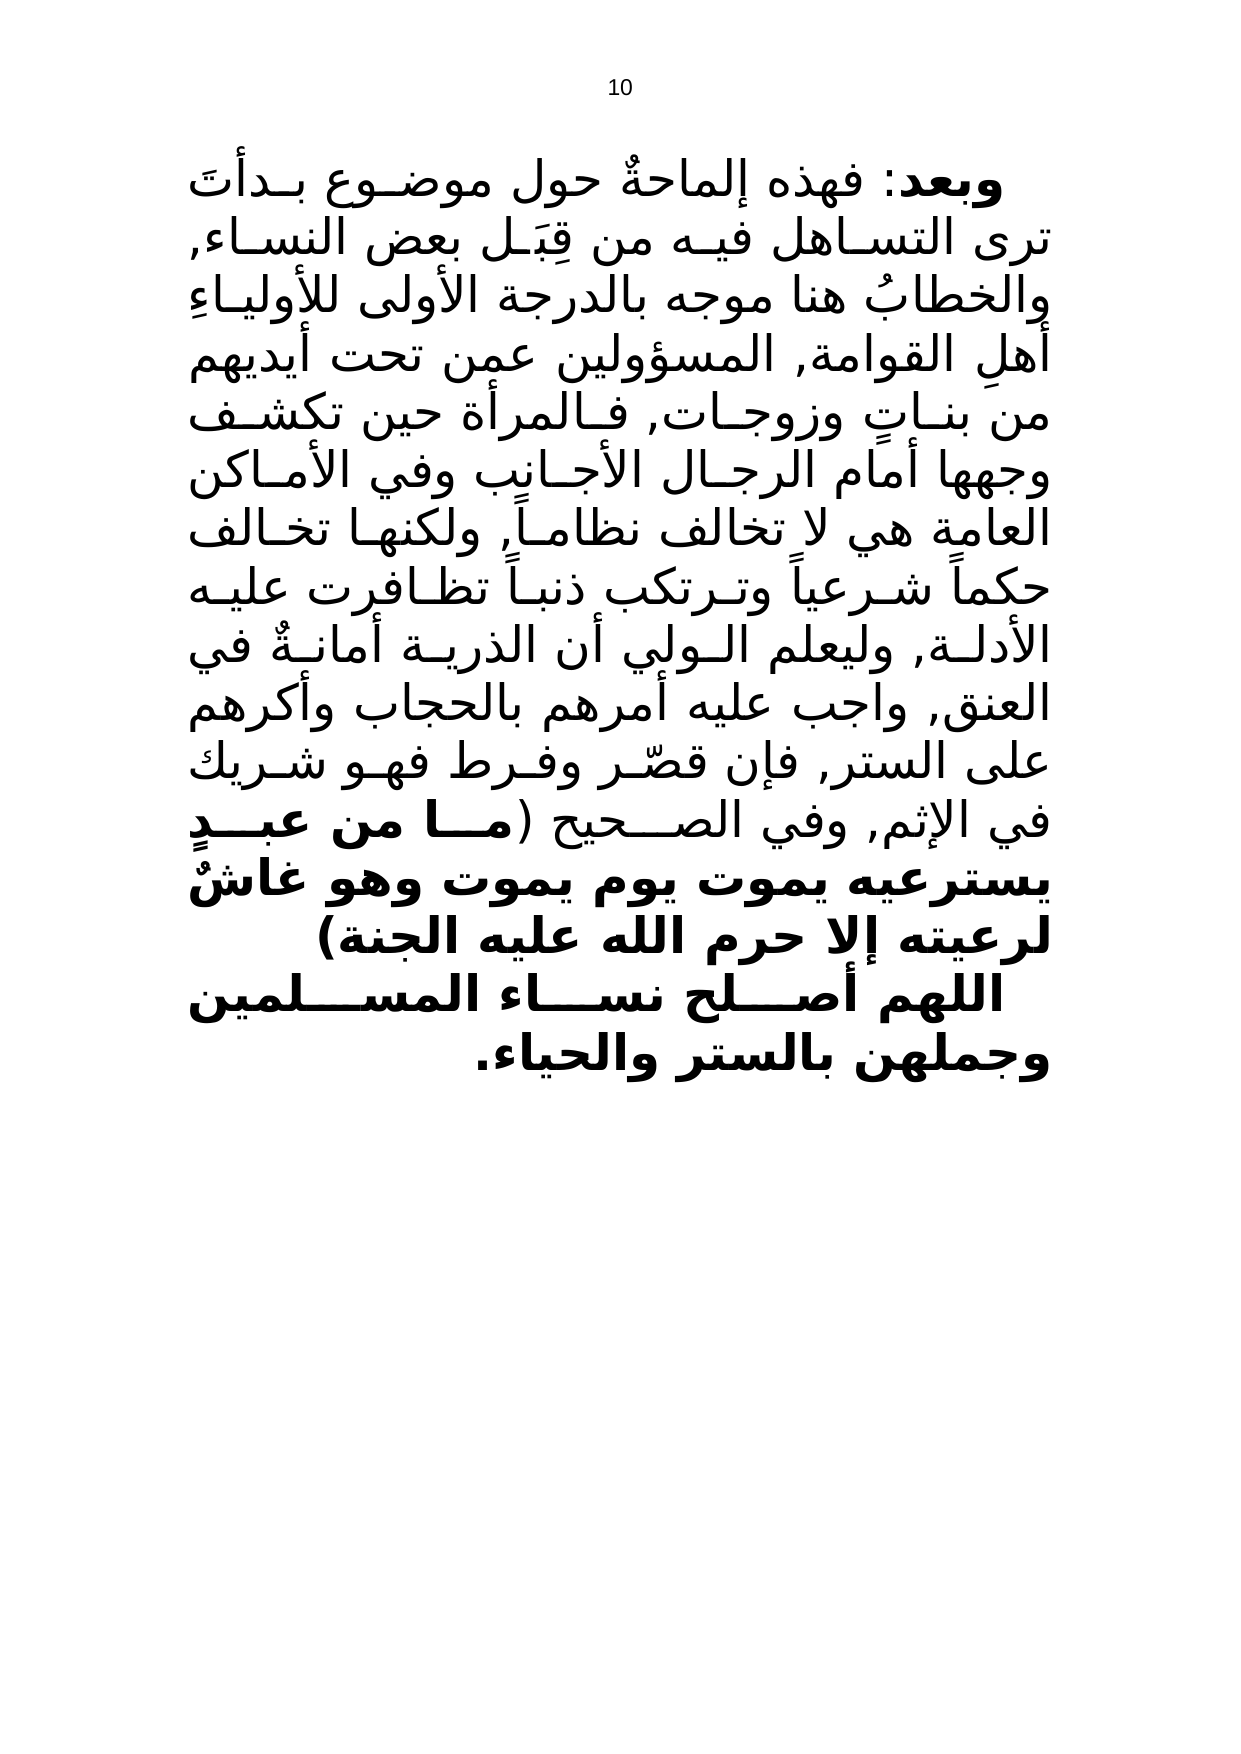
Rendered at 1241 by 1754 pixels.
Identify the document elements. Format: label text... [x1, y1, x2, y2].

text اللهم أصلح نساء المسلمين وجملهن بالستر والحياء. [187, 965, 1053, 1082]
text وبعد: فهذه إلماحةٌ حول موضوع بدأتَ ترى التساهل فيه من قِبَل بعض النساء, والخطابُ هنا موجه بالدرجة الأولى للأولياءِ أهلِ القوامة, المسؤولين عمن تحت أيديهم من بناتٍ وزوجات, فالمرأة حين تكشف وجهها أمام الرجال الأجانب وفي الأماكن العامة هي لا تخالف نظاماً, ولكنها تخالف حكماً شرعياً وترتكب ذنباً تظافرت عليه الأدلة, وليعلم الولي أن الذرية أمانةٌ في العنق, واجب عليه أمرهم بالحجاب وأكرهم على الستر, فإن قصّر وفرط فهو شريك في الإثم, وفي الصحيح (ما من عبدٍ يسترعيه يموت يوم يموت وهو غاشٌ لرعيته إلا حرم الله عليه الجنة) [187, 150, 1053, 965]
